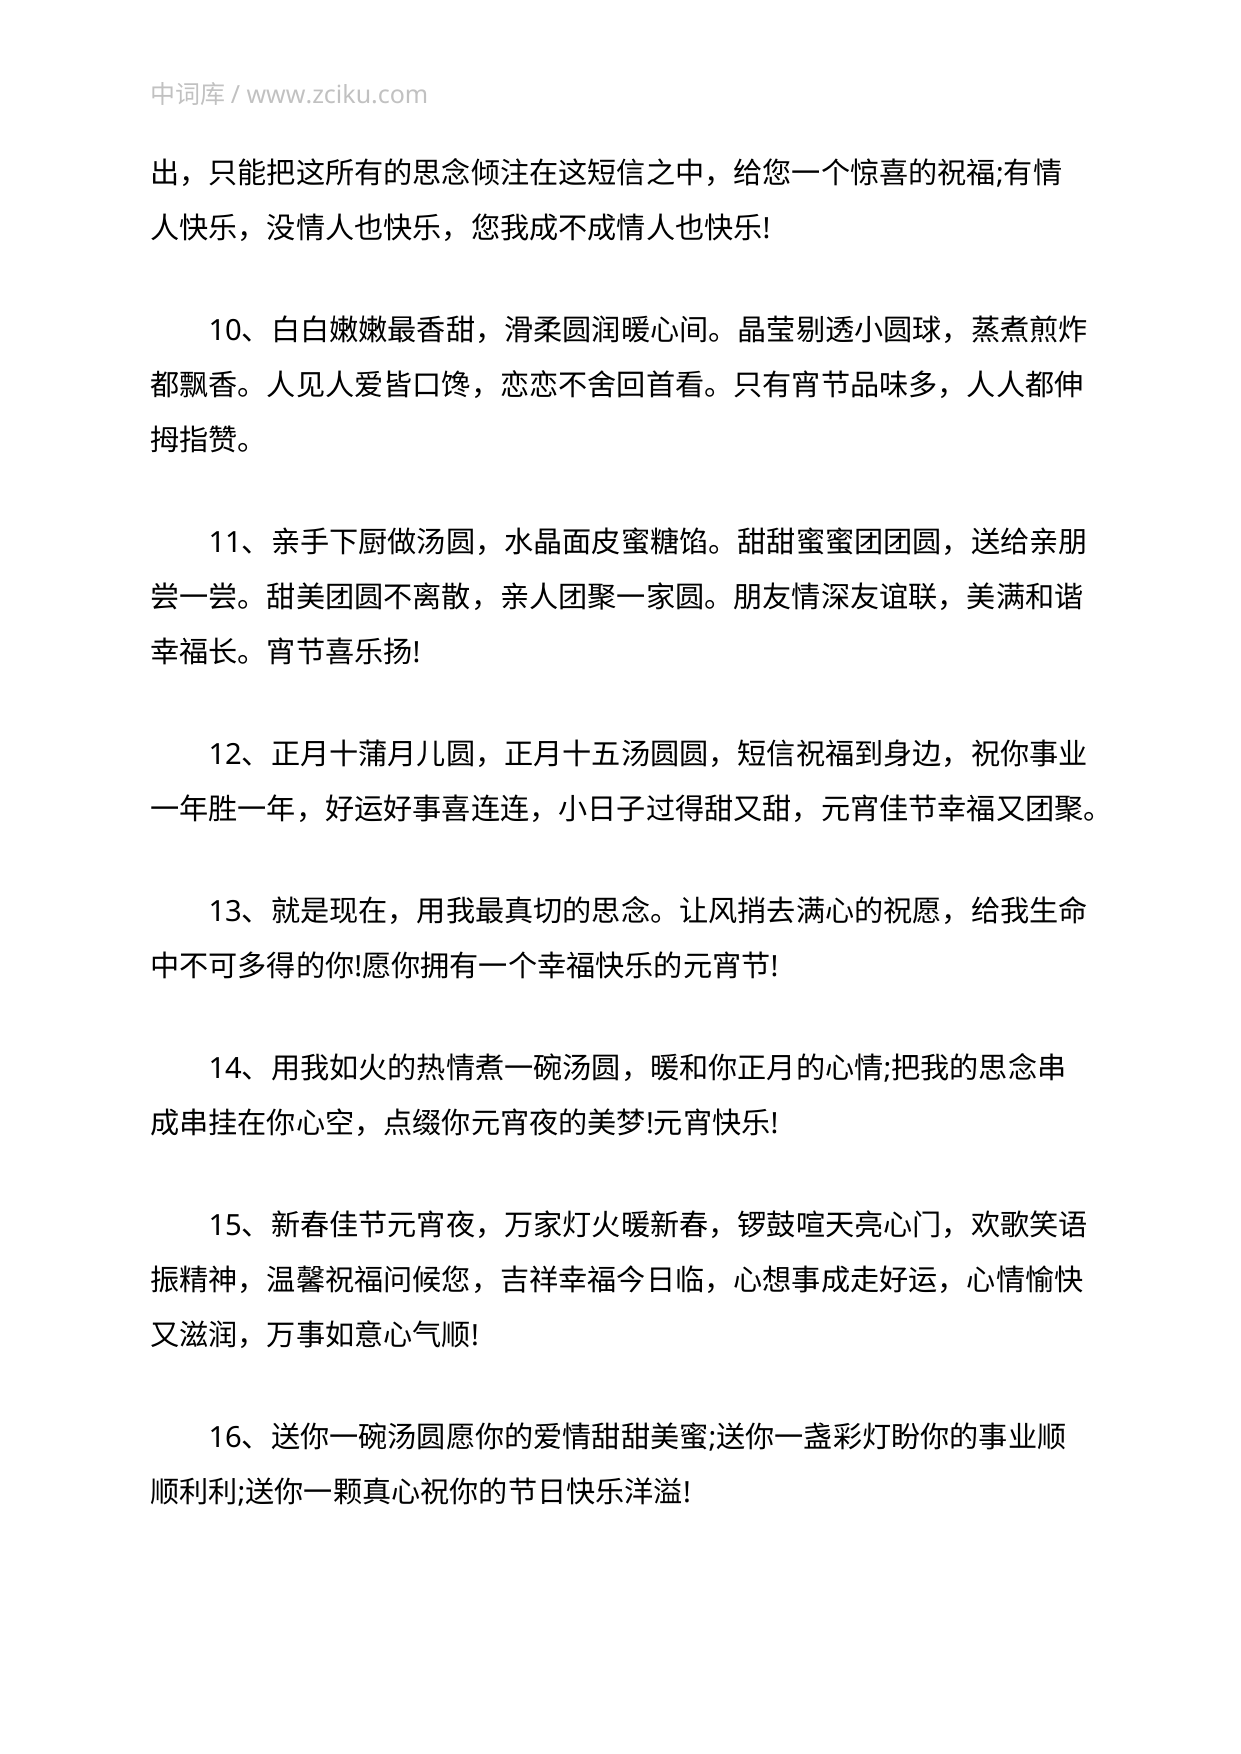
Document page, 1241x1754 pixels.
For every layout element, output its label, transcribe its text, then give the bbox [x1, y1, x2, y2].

text 16、送你一碗汤圆愿你的爱情甜甜美蜜;送你一盏彩灯盼你的事业顺顺利利;送你一颗真心祝你的节日快乐洋溢! [150, 1413, 1090, 1511]
text 12、正月十蒲月儿圆，正月十五汤圆圆，短信祝福到身边，祝你事业一年胜一年，好运好事喜连连，小日子过得甜又甜，元宵佳节幸福又团聚。 [150, 731, 1090, 828]
text 10、白白嫩嫩最香甜，滑柔圆润暖心间。晶莹剔透小圆球，蒸煮煎炸都飘香。人见人爱皆口馋，恋恋不舍回首看。只有宵节品味多，人人都伸拇指赞。 [150, 307, 1090, 459]
text 14、用我如火的热情煮一碗汤圆，暖和你正月的心情;把我的思念串成串挂在你心空，点缀你元宵夜的美梦!元宵快乐! [150, 1044, 1090, 1142]
text 15、新春佳节元宵夜，万家灯火暖新春，锣鼓喧天亮心门，欢歌笑语振精神，温馨祝福问候您，吉祥幸福今日临，心想事成走好运，心情愉快又滋润，万事如意心气顺! [150, 1201, 1090, 1353]
text 13、就是现在，用我最真切的思念。让风捎去满心的祝愿，给我生命中不可多得的你!愿你拥有一个幸福快乐的元宵节! [150, 887, 1090, 985]
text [150, 150, 1090, 247]
text 11、亲手下厨做汤圆，水晶面皮蜜糖馅。甜甜蜜蜜团团圆，送给亲朋尝一尝。甜美团圆不离散，亲人团聚一家圆。朋友情深友谊联，美满和谐幸福长。宵节喜乐扬! [150, 519, 1090, 671]
